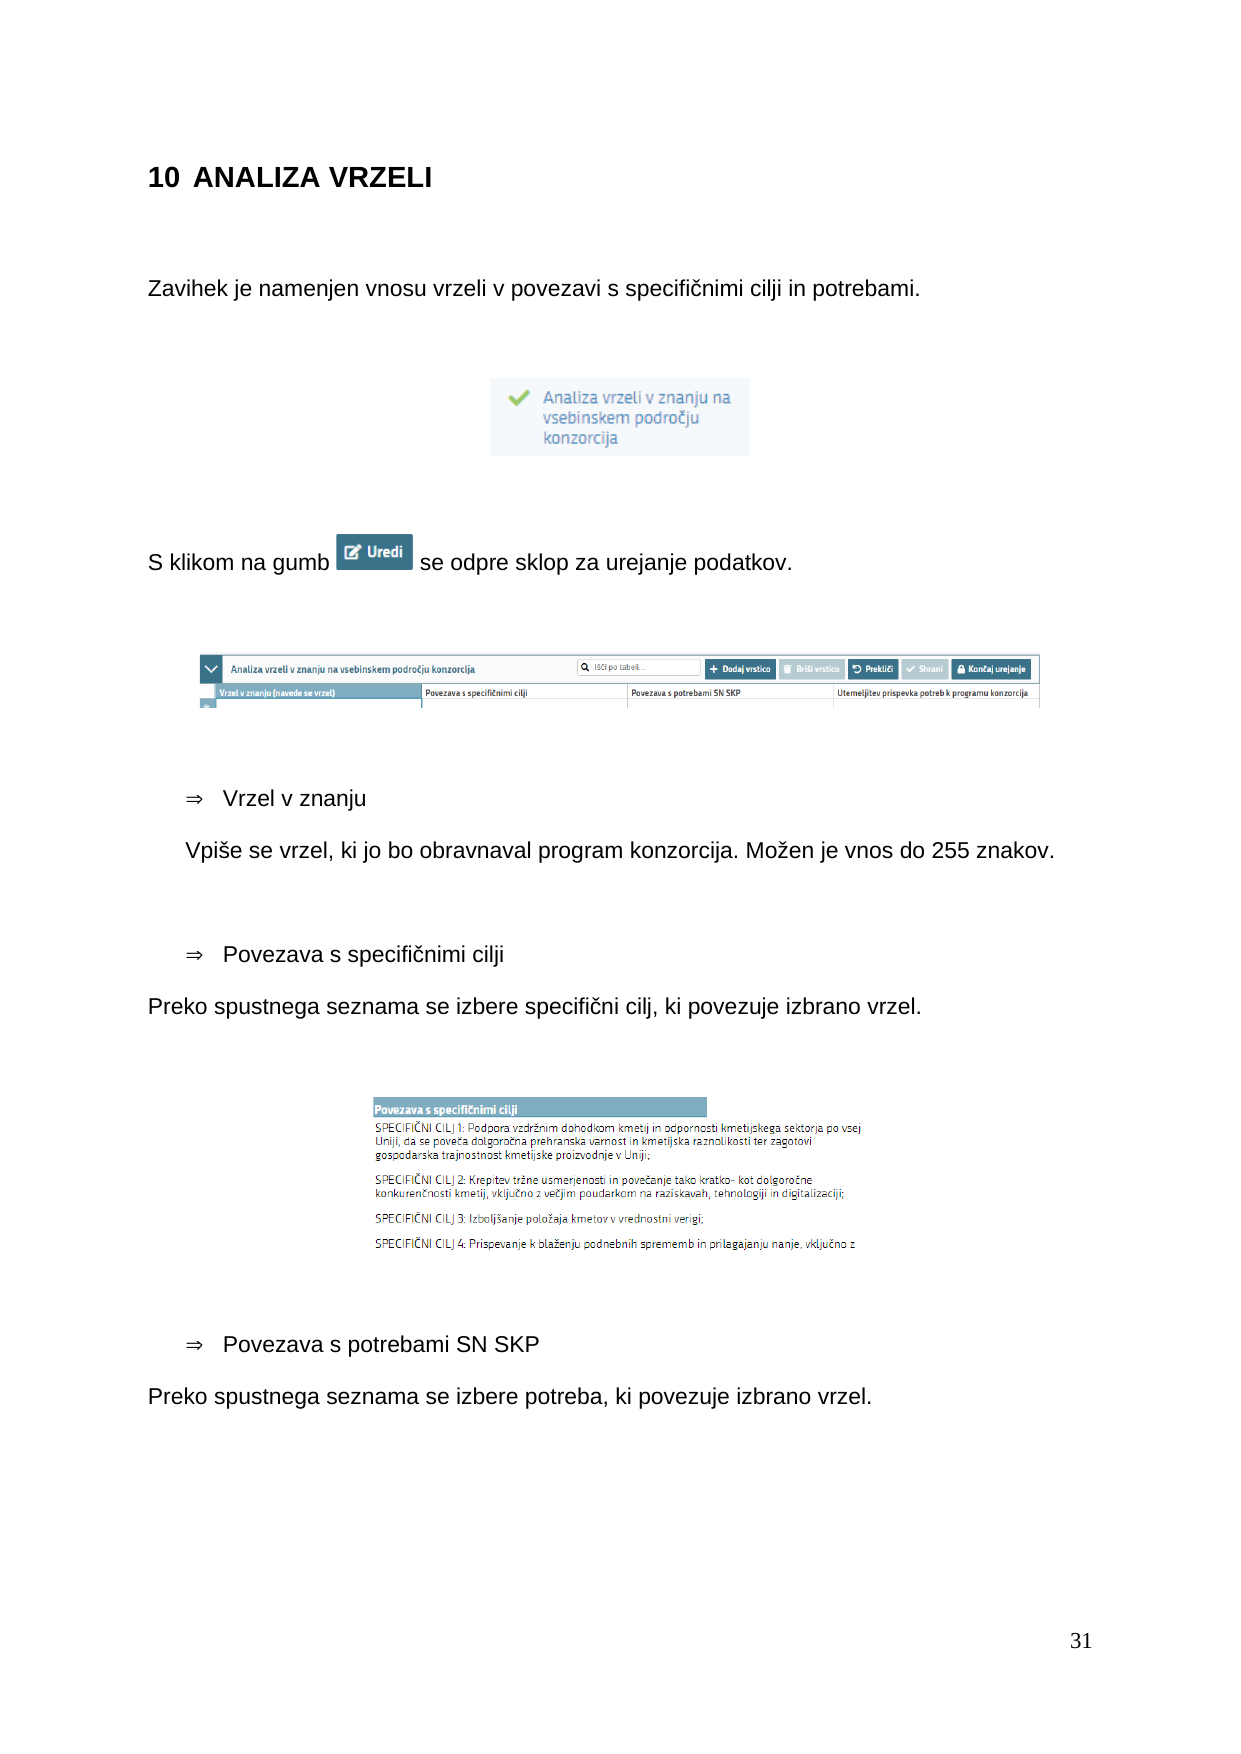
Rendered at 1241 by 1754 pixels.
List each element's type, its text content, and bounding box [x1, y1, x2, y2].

text Preko spustnega seznama se izbere potreba, ki povezuje izbrano vrzel. [148, 1383, 1093, 1409]
text Vpiše se vrzel, ki jo bo obravnaval program konzorcija. Možen je vnos do 255 znakov. [185, 837, 1093, 864]
picture [490, 378, 750, 456]
list Povezava s specifičnimi cilji [185, 941, 1093, 968]
picture [199, 652, 1041, 708]
text S klikom na gumb se odpre sklop za urejanje podatkov. [148, 533, 1093, 575]
text Zavihek je namenjen vnosu vrzeli v povezavi s specifičnimi cilji in potrebami. [148, 275, 1093, 301]
list Povezava s potrebami SN SKP [185, 1331, 1093, 1357]
picture [336, 533, 414, 570]
text Preko spustnega seznama se izbere specifični cilj, ki povezuje izbrano vrzel. [148, 993, 1093, 1019]
list Vrzel v znanju [185, 785, 1093, 812]
subtitle ANALIZA VRZELI [148, 160, 1093, 194]
picture [373, 1097, 867, 1254]
